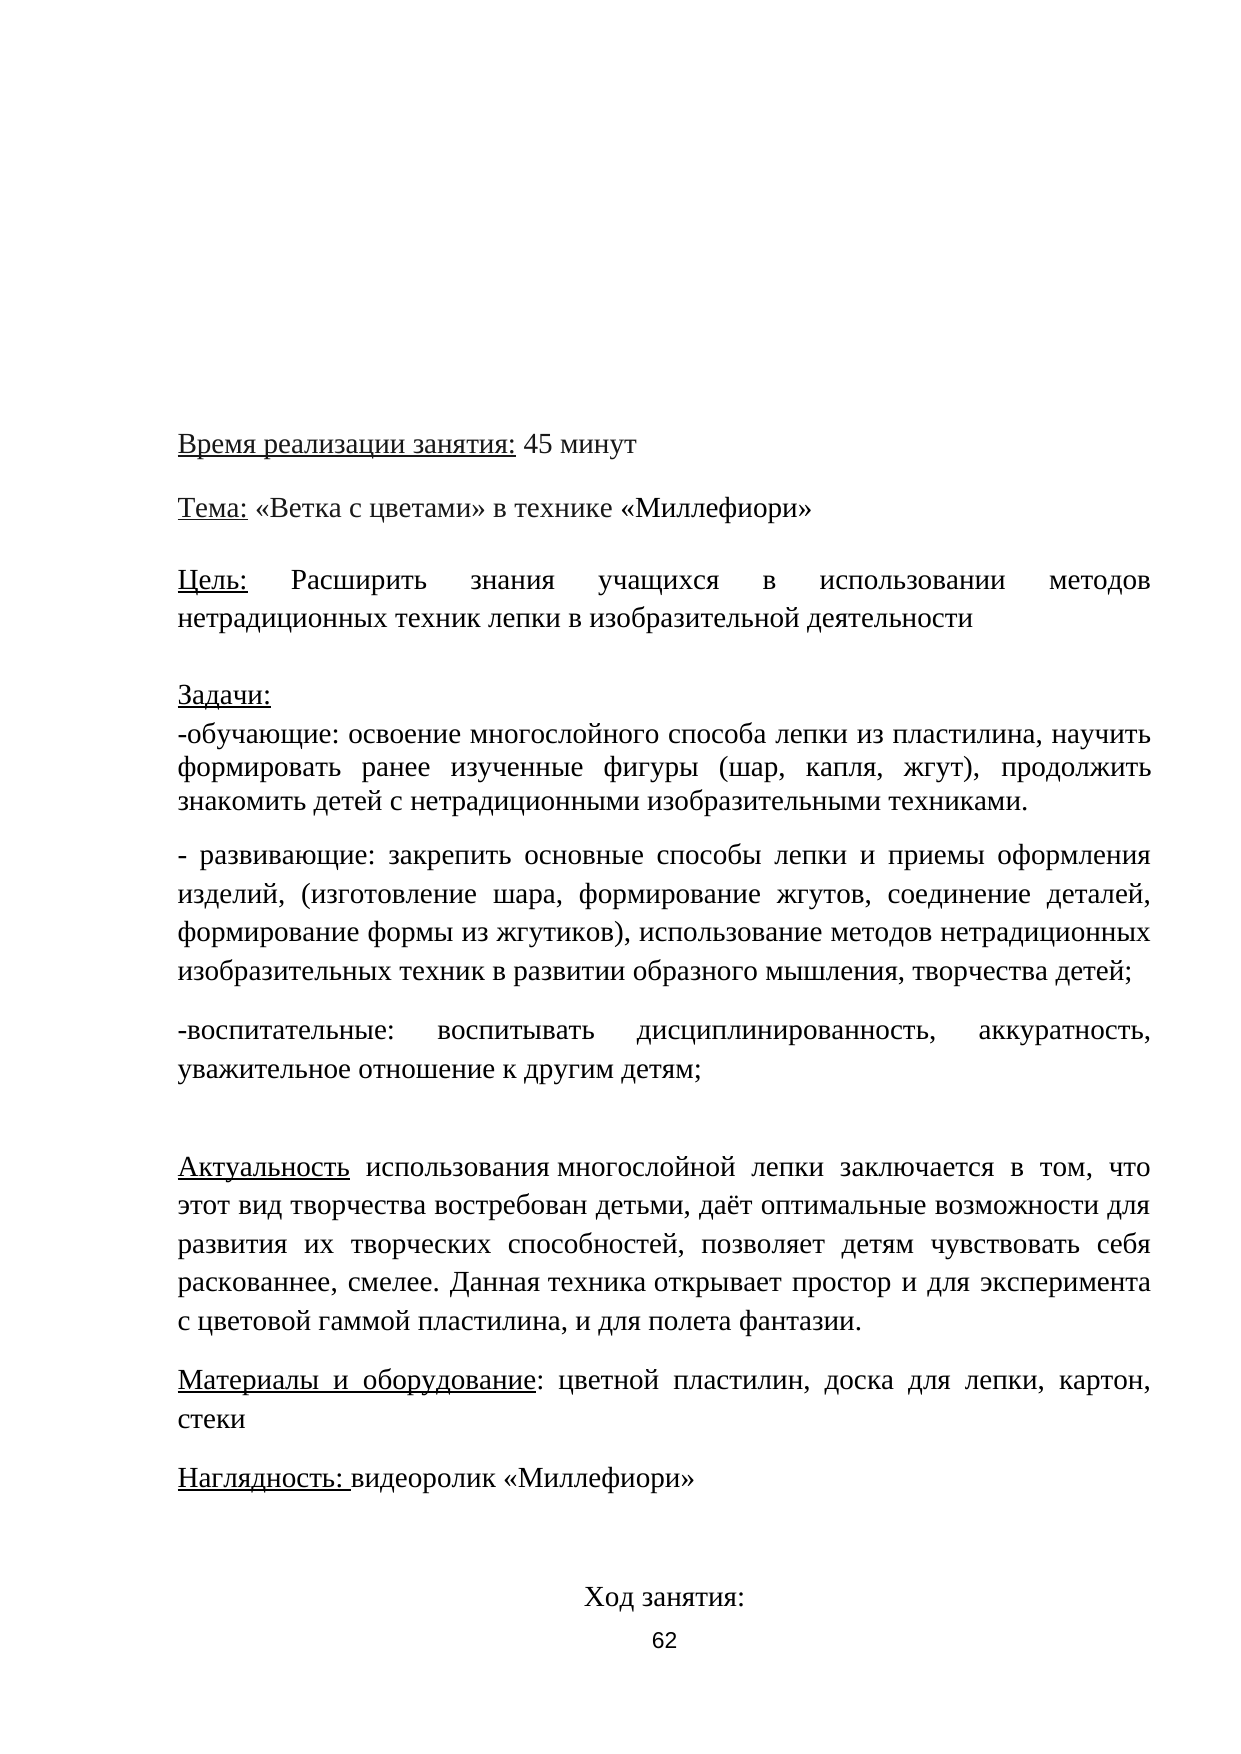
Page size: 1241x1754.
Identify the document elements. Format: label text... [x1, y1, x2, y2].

text - развивающие: закрепить основные способы лепки и приемы оформления изделий, (изготовление шара, формирование жгутов, соединение деталей, формирование формы из жгутиков), использование методов нетрадиционных изобразительных техник в развитии образного мышления, творчества детей; [177, 837, 1152, 987]
text -обучающие: освоение многослойного способа лепки из пластилина, научить формировать ранее изученные фигуры (шар, капля, жгут), продолжить знакомить детей с нетрадиционными изобразительными техниками. [177, 716, 1152, 817]
text Задачи: [177, 677, 1152, 711]
text Ход занятия: [177, 1579, 1152, 1613]
text Материалы и оборудование: цветной пластилин, доска для лепки, картон, стеки [177, 1362, 1152, 1434]
text Время реализации занятия: 45 минут [177, 426, 1152, 460]
text Наглядность: видеоролик «Миллефиори» [177, 1460, 1152, 1494]
text Актуальность использования многослойной лепки заключается в том, что этот вид творчества востребован детьми, даёт оптимальные возможности для развития их творческих способностей, позволяет детям чувствовать себя раскованнее, смелее. Данная техника открывает простор и для эксперимента с цветовой гаммой пластилина, и для полета фантазии. [177, 1149, 1152, 1337]
text -воспитательные: воспитывать дисциплинированность, аккуратность, уважительное отношение к другим детям; [177, 1012, 1152, 1084]
text Тема: «Ветка с цветами» в технике «Миллефиори» [177, 490, 1152, 523]
text Цель: Расширить знания учащихся в использовании методов нетрадиционных техник лепки в изобразительной деятельности [177, 562, 1152, 634]
